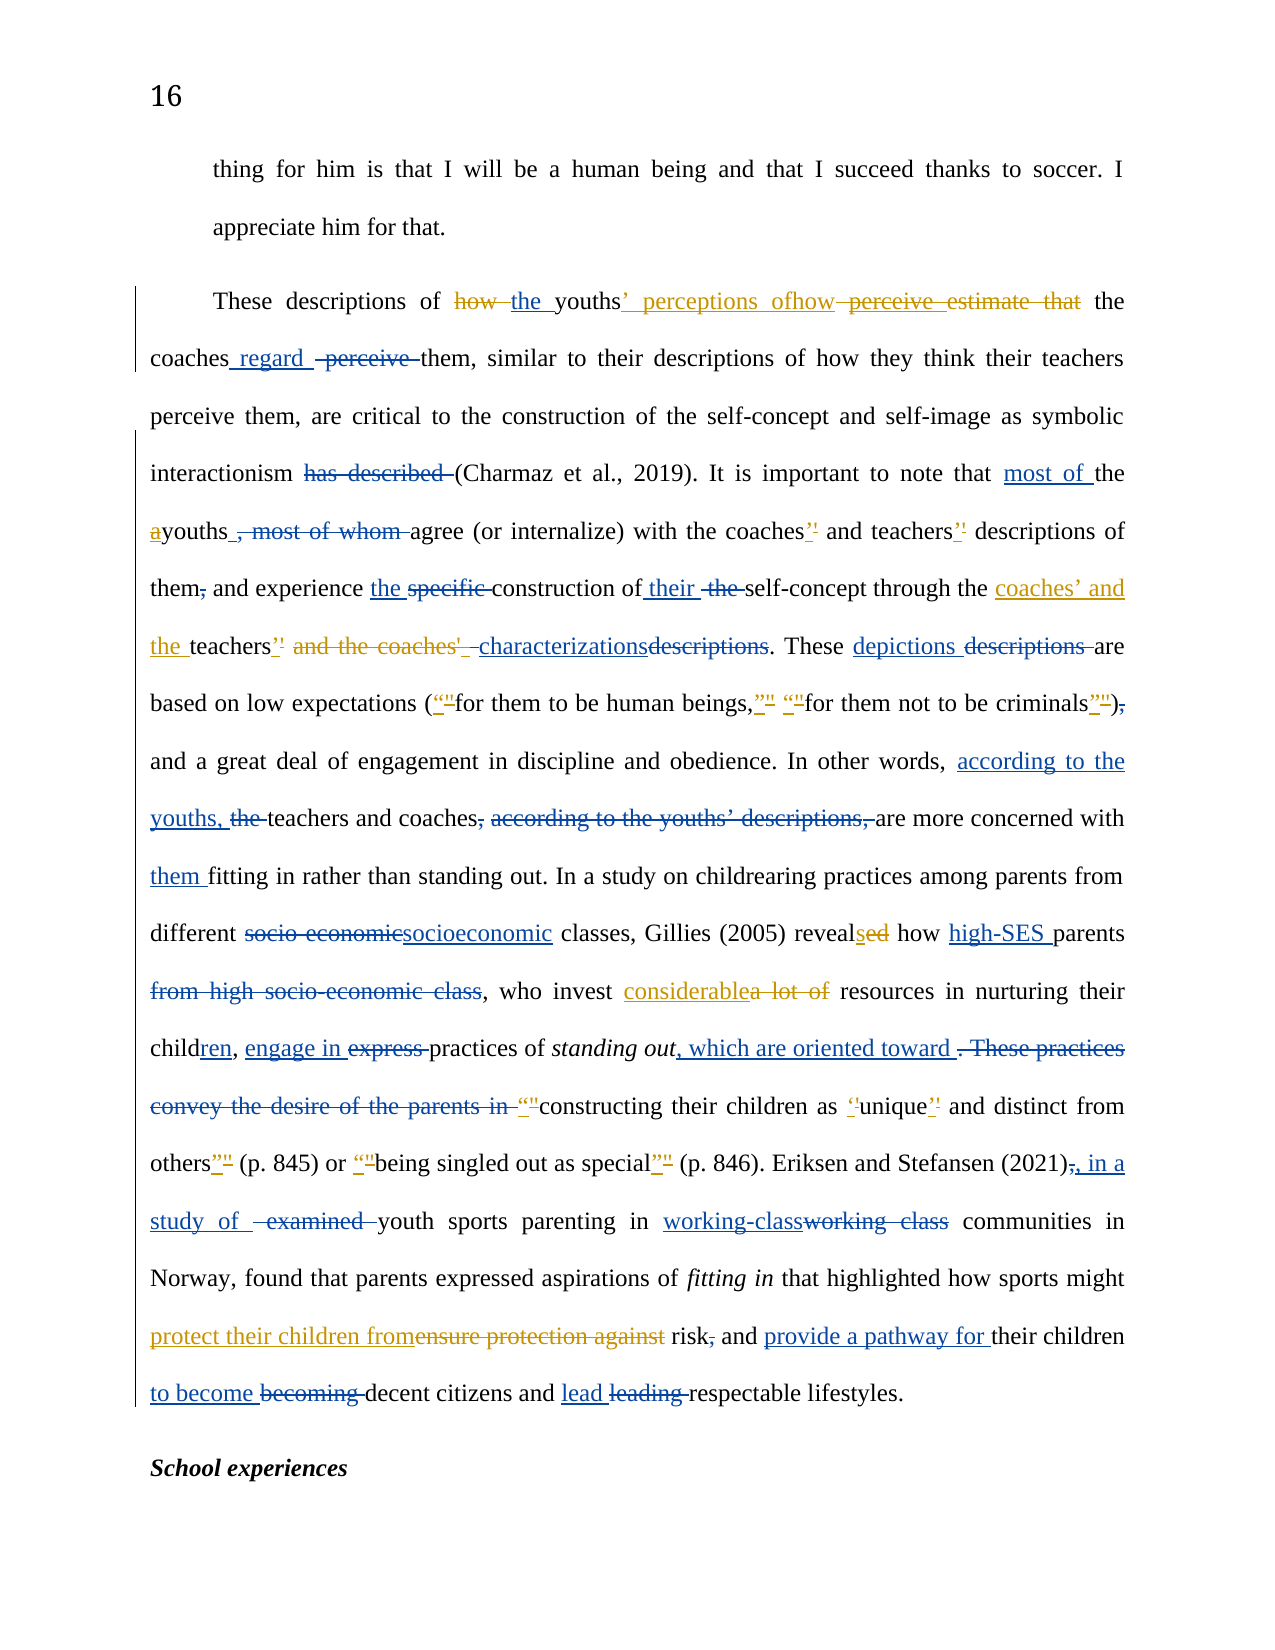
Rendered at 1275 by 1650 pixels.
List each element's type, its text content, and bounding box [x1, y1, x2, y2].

text School experiences [150, 1453, 1125, 1481]
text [213, 154, 1125, 241]
text These descriptions of youths the coachesthem, similar to their descriptions of how they think their teachers perceive them, are critical to the construction of the self-concept and self-image as symbolic interactionism (Charmaz et al., 2019). It is important to note that theyouthsagree (or internalize) with the coaches and teachers descriptions of them and experience construction ofself-concept through the teachers . These are based on low expectations (for them to be human beings, for them not to be criminals) and a great deal of engagement in discipline and obedience. In other words, teachers and coaches are more concerned with fitting in rather than standing out. In a study on childrearing practices among parents from different classes, Gillies (2005) reveal how parents, who invest resources in nurturing their child, practices of standing outconstructing their children as unique and distinct from others (p. 845) or being singled out as special (p. 846). Eriksen and Stefansen (2021)youth sports parenting in communities in Norway, found that parents expressed aspirations of fitting in that highlighted how sports might risk and their children decent citizens and respectable lifestyles. [150, 286, 1125, 1407]
